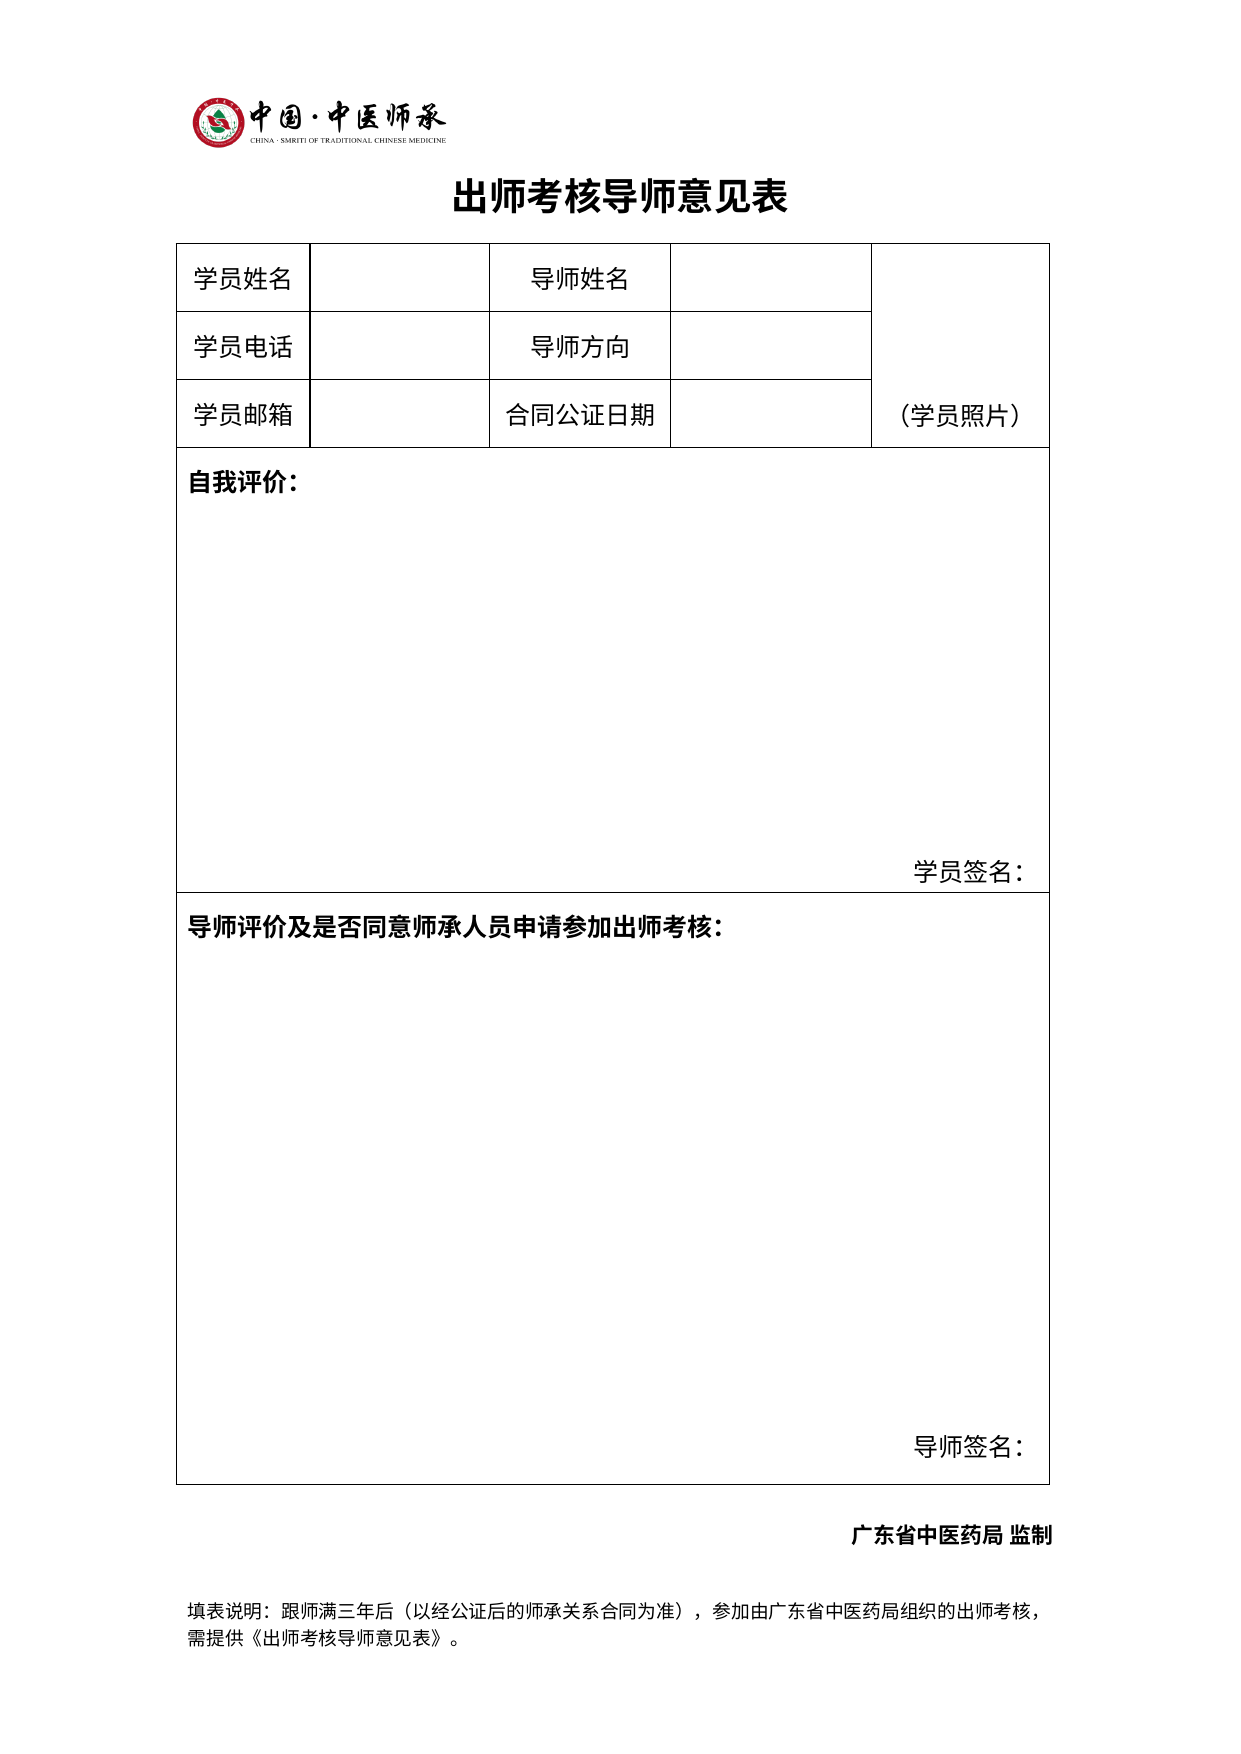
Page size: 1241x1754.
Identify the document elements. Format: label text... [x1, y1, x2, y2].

table_cell [311, 380, 489, 447]
text 广东省中医药局 监制 [187, 1517, 1053, 1550]
table_header （学员照片） [872, 244, 1049, 447]
text 出师考核导师意见表 [187, 162, 1053, 227]
table_cell [671, 380, 871, 447]
table_cell 学员电话 [177, 312, 309, 379]
table_cell [671, 312, 871, 379]
table_header 学员姓名 [177, 244, 309, 311]
table_cell 学员邮箱 [177, 380, 309, 447]
table_header [671, 244, 871, 311]
table_cell 导师评价及是否同意师承人员申请参加出师考核： 导师签名： （可另附纸张） 年 月 日 [177, 893, 1049, 1484]
table_cell [311, 312, 489, 379]
table_header 导师姓名 [490, 244, 670, 311]
table_header [311, 244, 489, 311]
picture [187, 88, 452, 158]
table_cell 导师方向 [490, 312, 670, 379]
table_cell 合同公证日期 [490, 380, 670, 447]
table_cell 自我评价： 学员签名： （可另附纸张） 年 月 日 [177, 448, 1049, 892]
